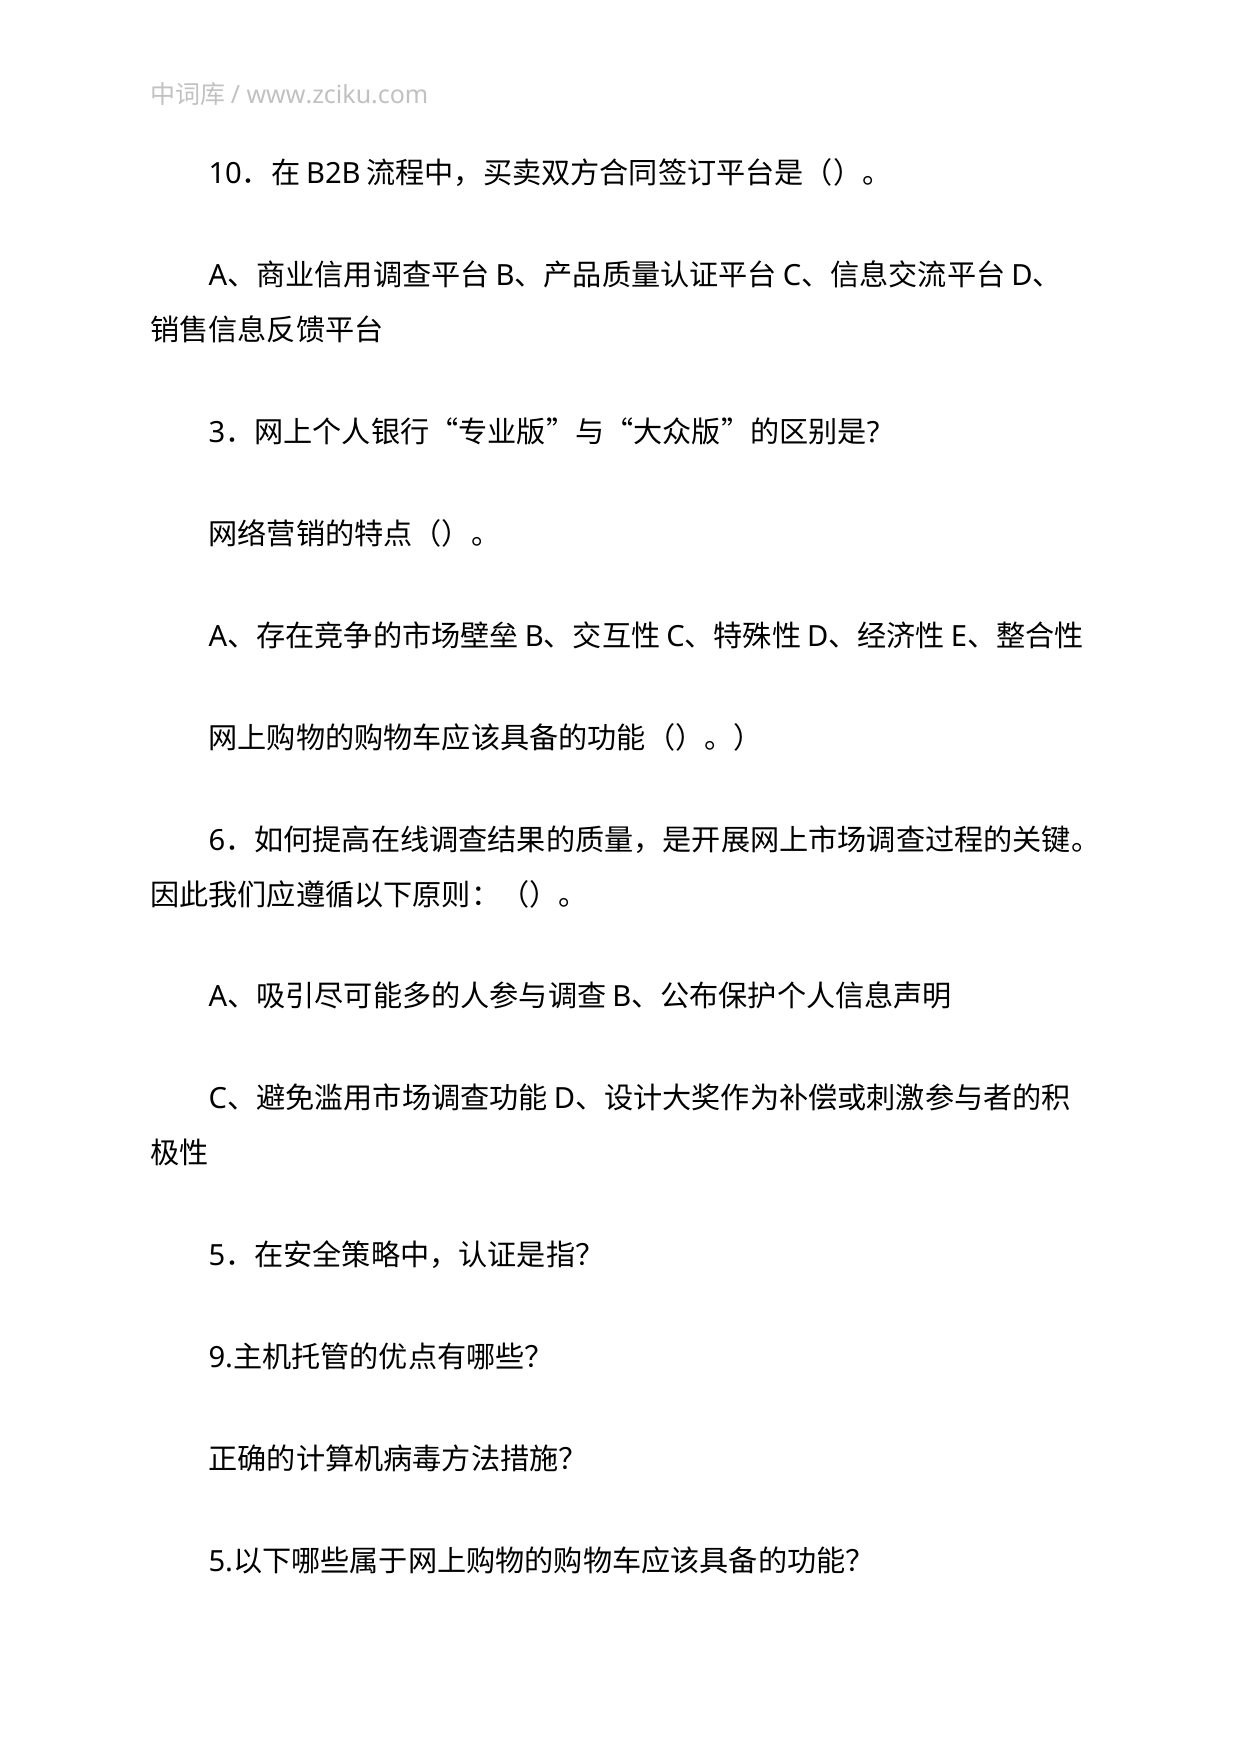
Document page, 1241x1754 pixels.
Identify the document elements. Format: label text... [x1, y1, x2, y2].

text 正确的计算机病毒方法措施？ [150, 1436, 1090, 1478]
text 5.以下哪些属于网上购物的购物车应该具备的功能？ [150, 1537, 1090, 1580]
text 9.主机托管的优点有哪些？ [150, 1334, 1090, 1376]
text 5．在安全策略中，认证是指？ [150, 1232, 1090, 1274]
text 网络营销的特点（）。 [150, 511, 1090, 553]
text A、吸引尽可能多的人参与调查B、公布保护个人信息声明 [150, 973, 1090, 1015]
text 6．如何提高在线调查结果的质量，是开展网上市场调查过程的关键。因此我们应遵循以下原则：（）。 [150, 816, 1090, 913]
text 10．在B2B流程中，买卖双方合同签订平台是（）。 [150, 150, 1090, 192]
text C、避免滥用市场调查功能D、设计大奖作为补偿或刺激参与者的积极性 [150, 1075, 1090, 1172]
text 网上购物的购物车应该具备的功能（）。） [150, 714, 1090, 757]
text A、商业信用调查平台B、产品质量认证平台C、信息交流平台D、销售信息反馈平台 [150, 252, 1090, 349]
text 3．网上个人银行“专业版”与“大众版”的区别是? [150, 409, 1090, 451]
text A、存在竞争的市场壁垒B、交互性C、特殊性D、经济性E、整合性 [150, 612, 1090, 655]
